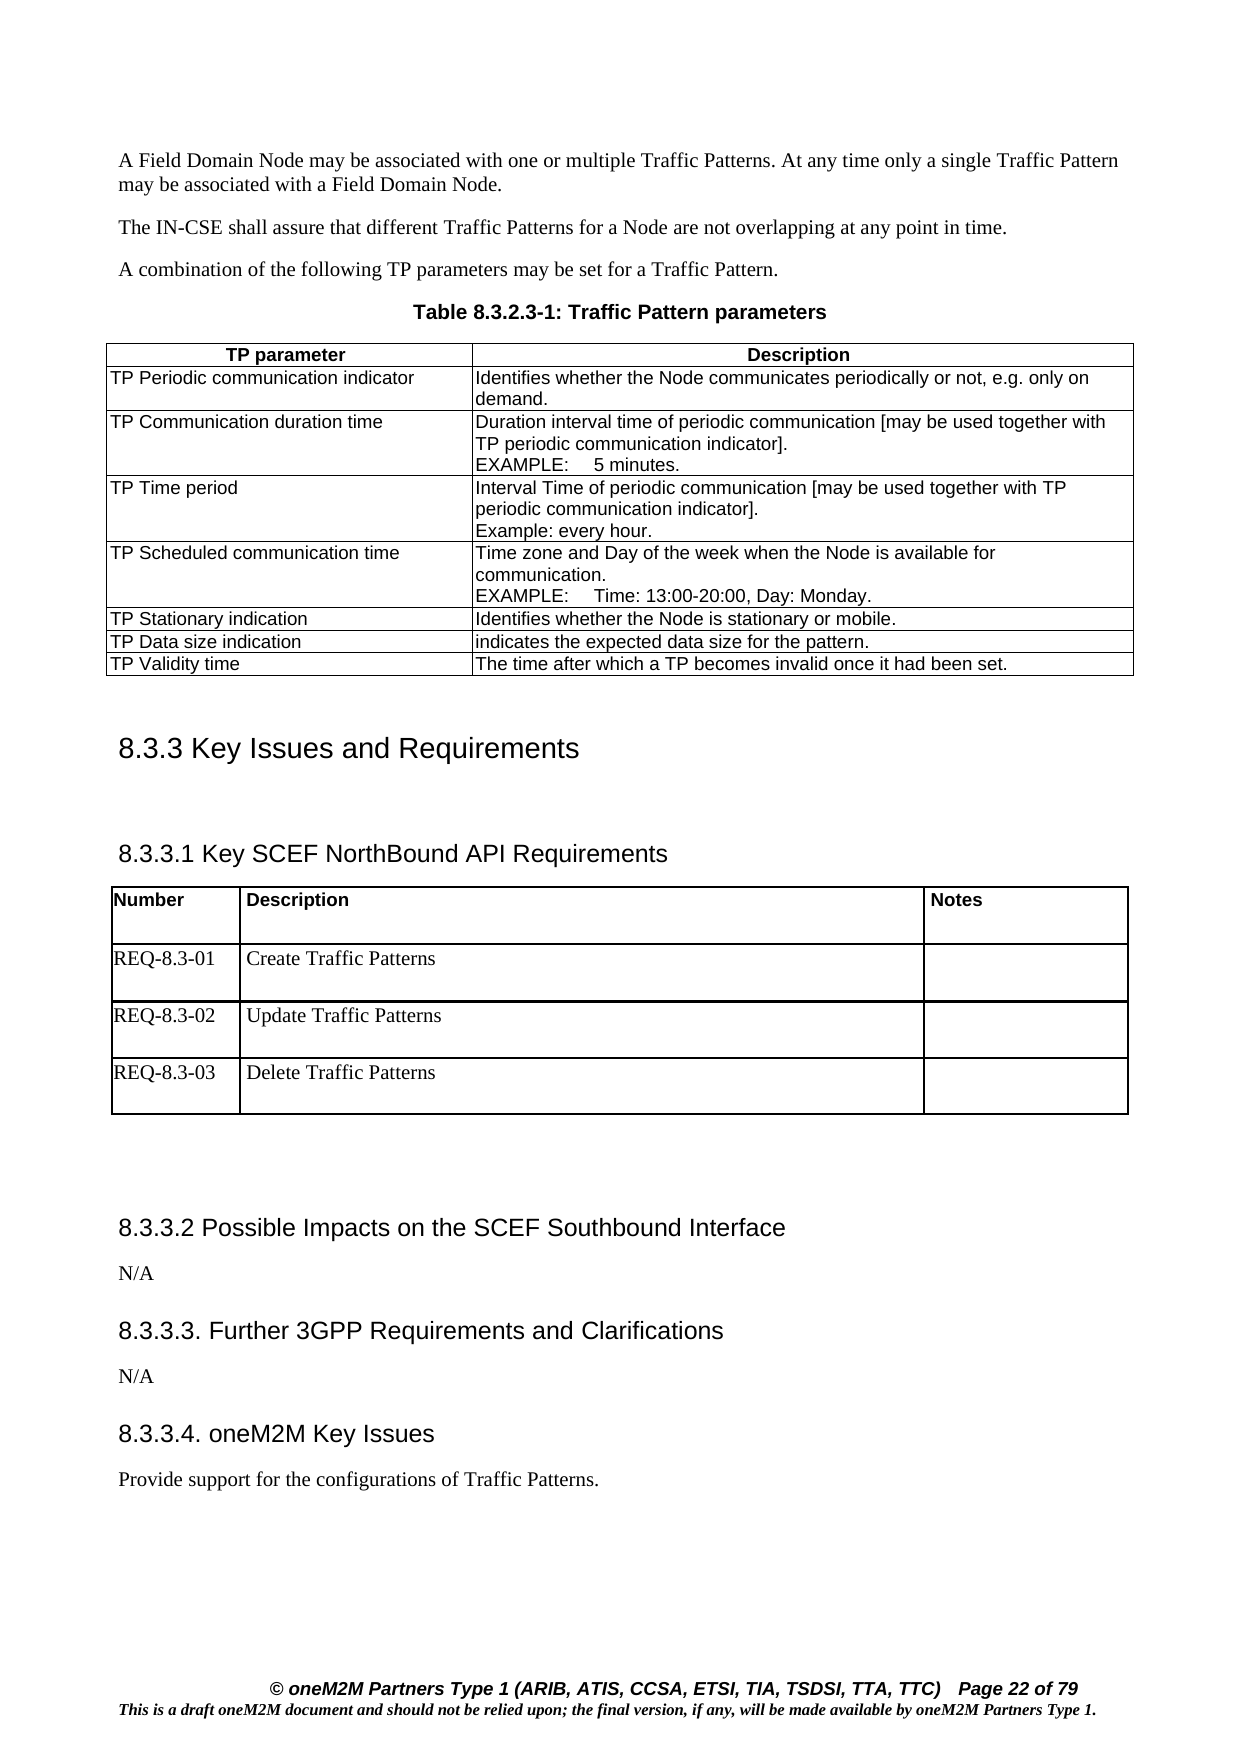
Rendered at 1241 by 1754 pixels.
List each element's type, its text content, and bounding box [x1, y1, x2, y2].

subtitle 8.3.3 Key Issues and Requirements [118, 731, 1122, 764]
table_cell [925, 1059, 1127, 1113]
table_cell TP Validity time [107, 653, 472, 675]
table_cell Duration interval time of periodic communication [may be used together with TP periodic communication indicator]. EXAMPLE: 5 minutes. [473, 411, 1133, 475]
text Provide support for the configurations of Traffic Patterns. [118, 1467, 1122, 1491]
table_cell [925, 1003, 1127, 1057]
table_cell TP Data size indication [107, 631, 472, 652]
text N/A [118, 1364, 1122, 1388]
table_cell [925, 945, 1127, 1000]
subtitle 8.3.3.4. oneM2M Key Issues [118, 1419, 1122, 1448]
table_cell Create Traffic Patterns [241, 945, 923, 1000]
table_header Description [241, 888, 923, 943]
table_cell REQ-8.3-01 [113, 945, 239, 1000]
table_cell TP Stationary indication [107, 608, 472, 629]
table_cell TP Communication duration time [107, 411, 472, 475]
table_cell TP Scheduled communication time [107, 542, 472, 607]
table_cell REQ-8.3-02 [113, 1003, 239, 1057]
table_cell REQ-8.3-03 [113, 1059, 239, 1113]
text N/A [118, 1261, 1122, 1285]
subtitle 8.3.3.2 Possible Impacts on the SCEF Southbound Interface [118, 1213, 1122, 1242]
subtitle 8.3.3.3. Further 3GPP Requirements and Clarifications [118, 1316, 1122, 1345]
table_cell The time after which a TP becomes invalid once it had been set. [473, 653, 1133, 675]
table_cell Time zone and Day of the week when the Node is available for communication. EXAMPLE: Time: 13:00-20:00, Day: Monday. [473, 542, 1133, 607]
table_header TP parameter [107, 344, 472, 366]
table_header Description [473, 344, 1133, 366]
table_cell Identifies whether the Node is stationary or mobile. [473, 608, 1133, 629]
subtitle 8.3.3.1 Key SCEF NorthBound API Requirements [118, 839, 1122, 867]
text A Field Domain Node may be associated with one or multiple Traffic Patterns. At any time only a single Traffic Pattern may be associated with a Field Domain Node. [118, 148, 1122, 196]
text The IN-CSE shall assure that different Traffic Patterns for a Node are not overlapping at any point in time. [118, 214, 1122, 239]
table_cell Update Traffic Patterns [241, 1003, 923, 1057]
table_cell indicates the expected data size for the pattern. [473, 631, 1133, 652]
text Table 8.3.2.3-1: Traffic Pattern parameters [118, 300, 1122, 324]
table_cell Identifies whether the Node communicates periodically or not, e.g. only on demand. [473, 367, 1133, 410]
text A combination of the following TP parameters may be set for a Traffic Pattern. [118, 257, 1122, 281]
table_cell TP Time period [107, 476, 472, 541]
table_cell Delete Traffic Patterns [241, 1059, 923, 1113]
table_header Number [113, 888, 239, 943]
table_cell Interval Time of periodic communication [may be used together with TP periodic communication indicator]. Example: every hour. [473, 476, 1133, 541]
table_header Notes [925, 888, 1127, 943]
table_cell TP Periodic communication indicator [107, 367, 472, 410]
